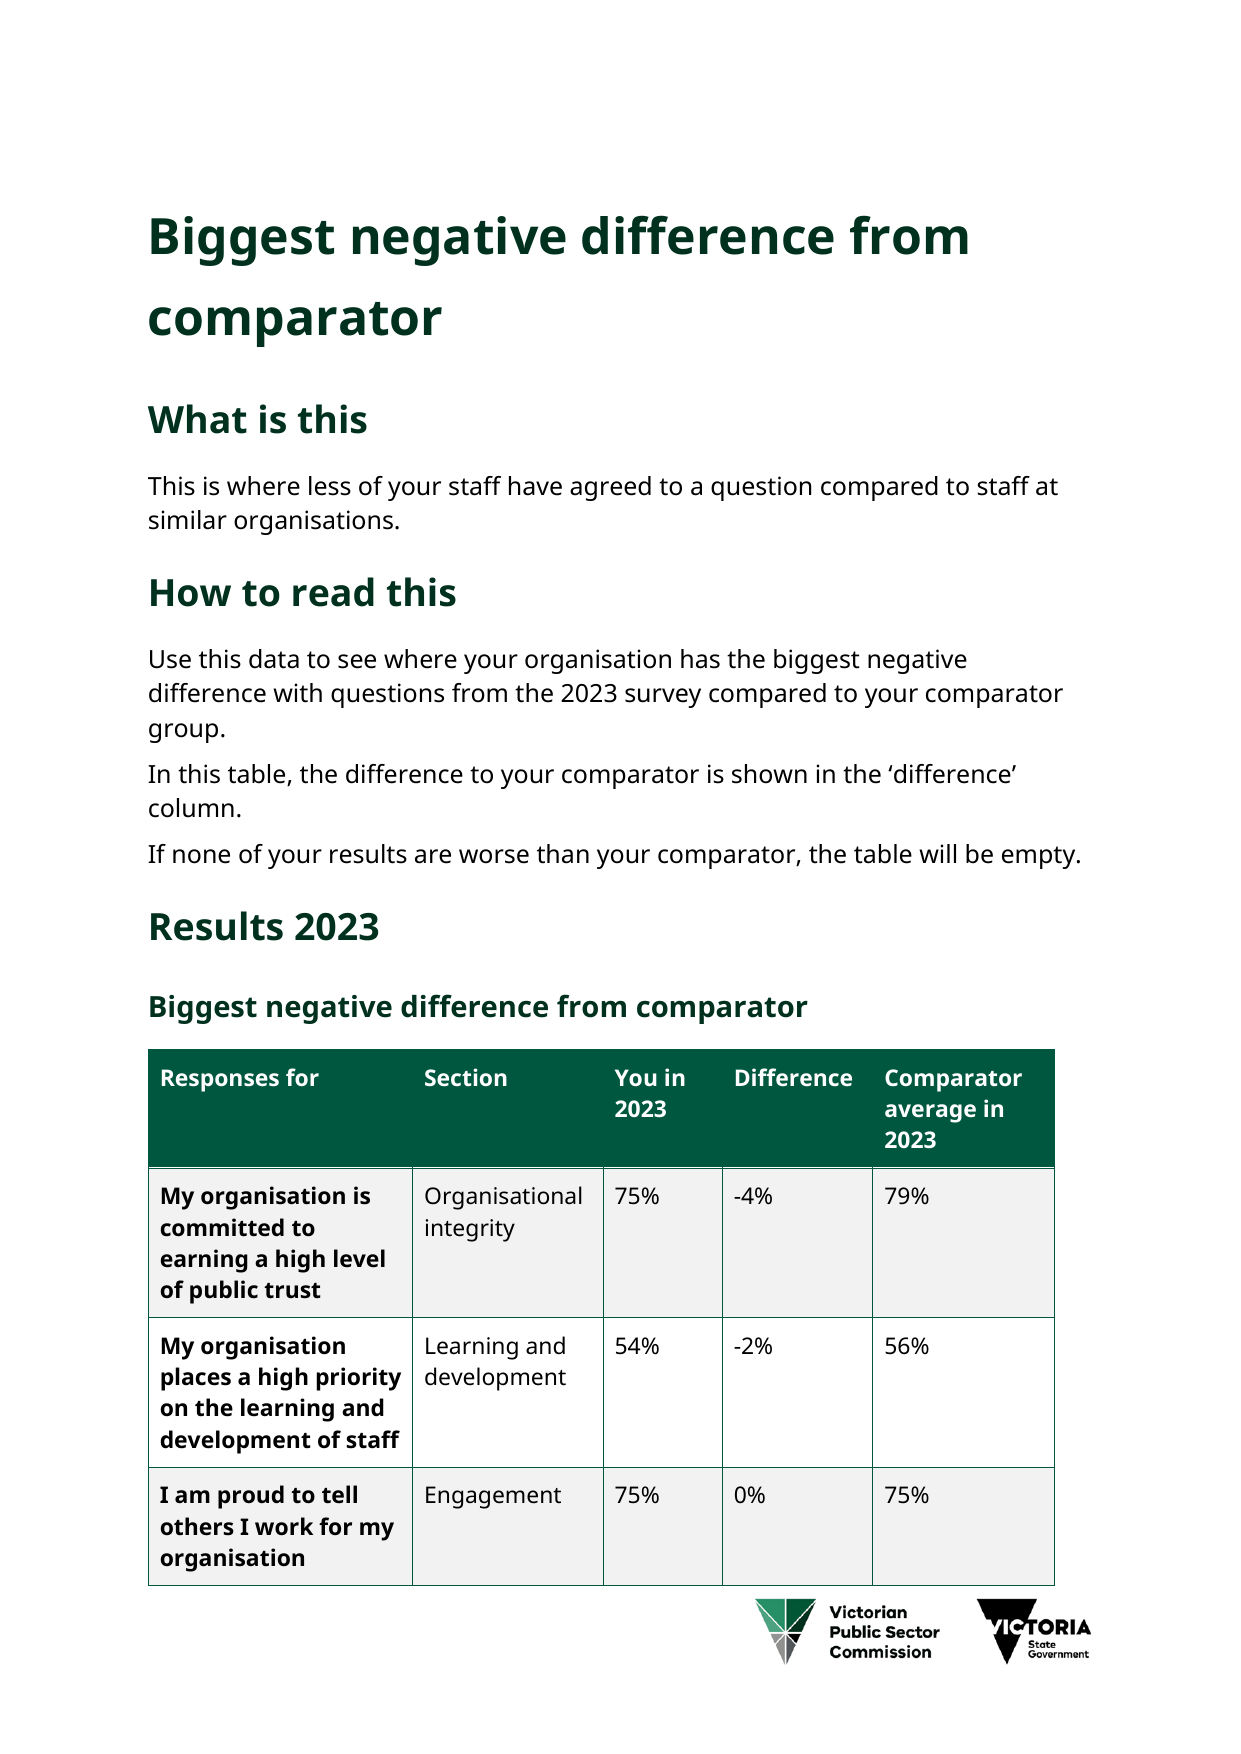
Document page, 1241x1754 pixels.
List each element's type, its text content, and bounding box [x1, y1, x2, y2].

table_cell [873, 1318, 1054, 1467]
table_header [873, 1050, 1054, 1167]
text This is where less of your staff have agreed to a question compared to staff at similar organisations. [148, 469, 1092, 537]
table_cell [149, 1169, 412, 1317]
subtitle Biggest negative difference from comparator [148, 201, 1092, 350]
text In this table, the difference to your comparator is shown in the ‘difference’ column. [148, 757, 1092, 825]
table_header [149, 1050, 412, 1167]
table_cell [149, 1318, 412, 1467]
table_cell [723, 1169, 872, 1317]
subtitle Biggest negative difference from comparator [148, 987, 1092, 1026]
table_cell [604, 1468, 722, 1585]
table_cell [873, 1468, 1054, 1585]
subtitle How to read this [148, 566, 1092, 617]
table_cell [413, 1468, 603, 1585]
picture [754, 1598, 1093, 1666]
text Use this data to see where your organisation has the biggest negative difference with questions from the 2023 survey compared to your comparator group. [148, 642, 1092, 744]
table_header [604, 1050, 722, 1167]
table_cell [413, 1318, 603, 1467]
text If none of your results are worse than your comparator, the table will be empty. [148, 837, 1092, 871]
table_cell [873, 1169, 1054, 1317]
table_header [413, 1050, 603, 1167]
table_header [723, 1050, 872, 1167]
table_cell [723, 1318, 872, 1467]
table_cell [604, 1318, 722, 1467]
subtitle What is this [148, 393, 1092, 444]
subtitle Results 2023 [148, 900, 1092, 951]
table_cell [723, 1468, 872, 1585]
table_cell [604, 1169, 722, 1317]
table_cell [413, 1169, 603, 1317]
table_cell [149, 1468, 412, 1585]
